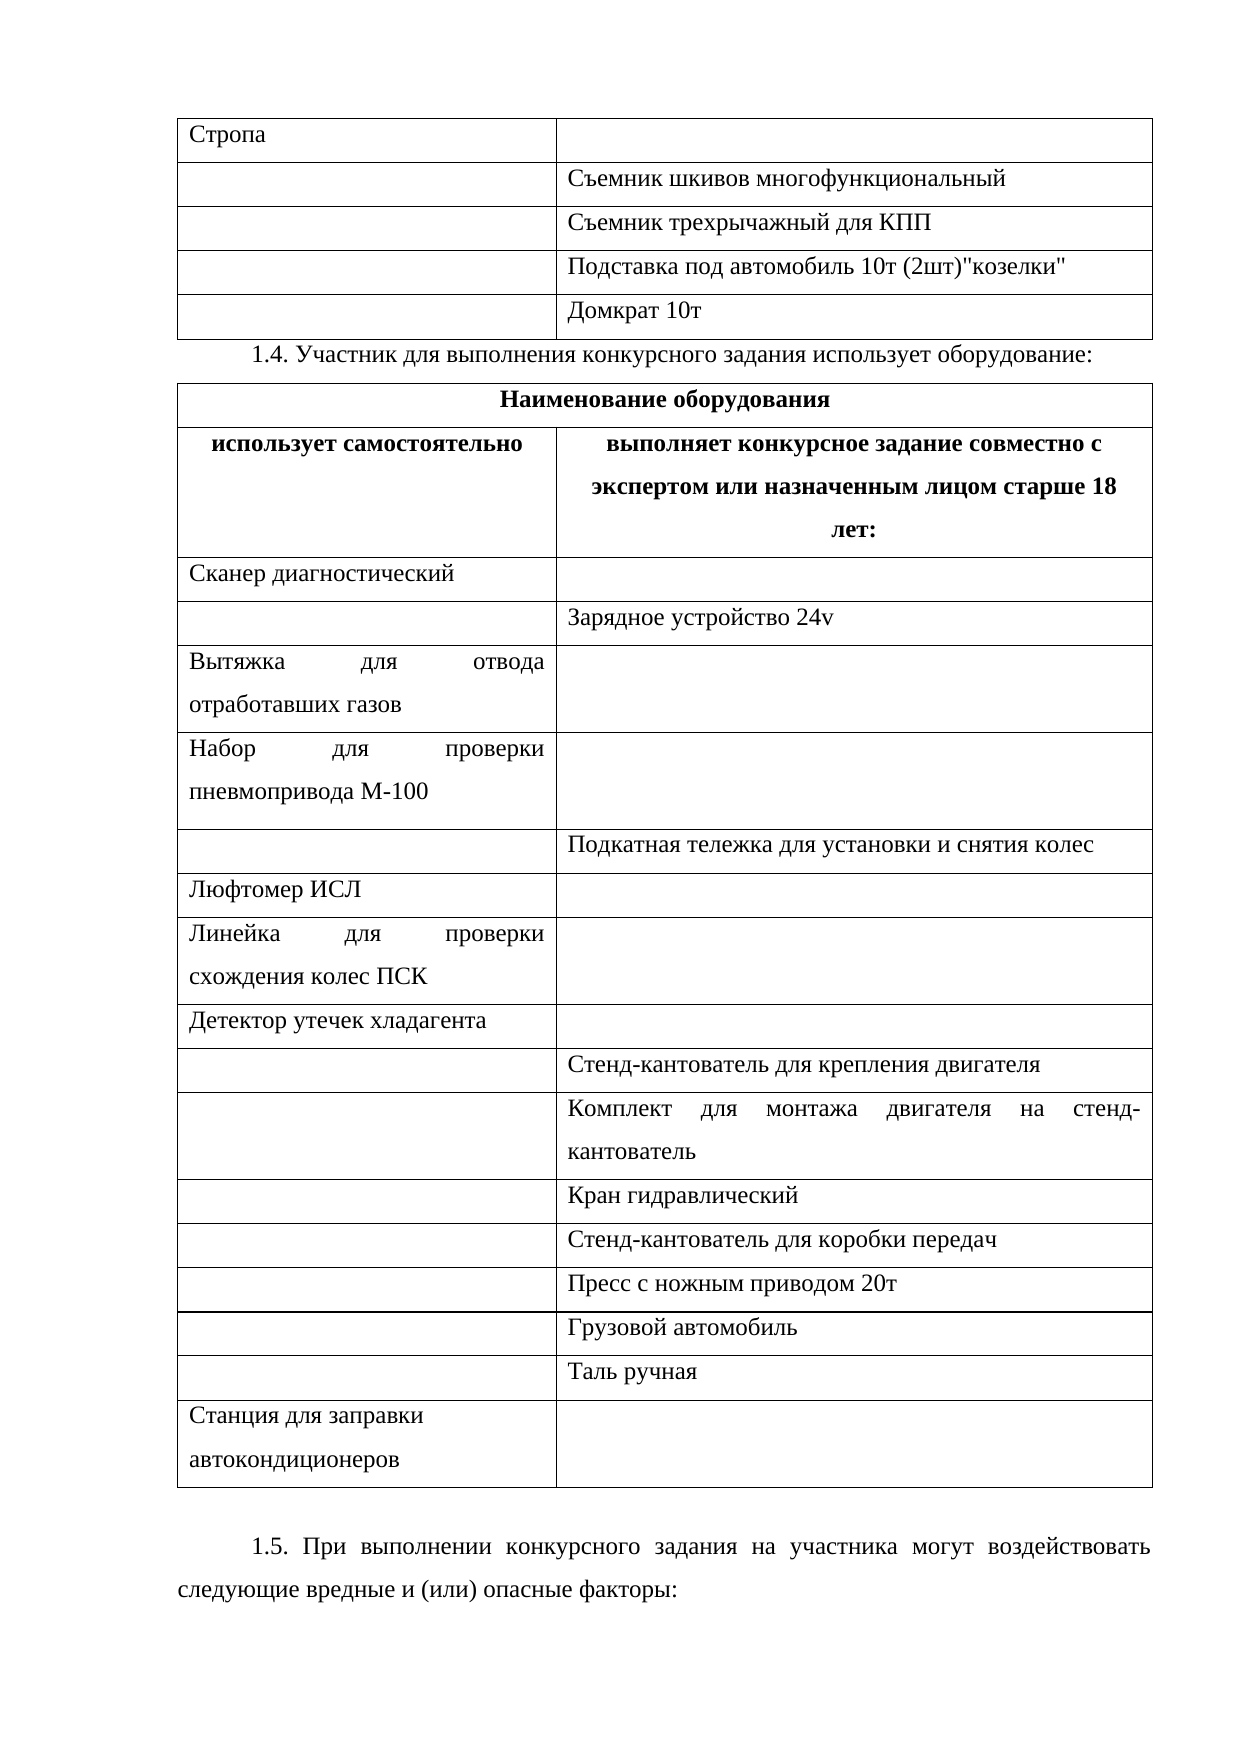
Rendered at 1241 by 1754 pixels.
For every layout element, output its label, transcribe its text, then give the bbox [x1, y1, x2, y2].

table_cell Подкатная тележка для установки и снятия колес [557, 830, 1152, 873]
text 1.4. Участник для выполнения конкурсного задания использует оборудование: [177, 340, 1152, 368]
table_cell [178, 1180, 556, 1223]
table_cell использует самостоятельно [178, 428, 556, 557]
table_cell Пресс с ножным приводом 20т [557, 1268, 1152, 1311]
table_cell Стропа [178, 119, 556, 162]
table_cell Комплект для монтажа двигателя на стенд-кантователь [557, 1093, 1152, 1179]
table_cell [178, 207, 556, 250]
table_cell [557, 874, 1152, 917]
table_cell Стенд-кантователь для коробки передач [557, 1224, 1152, 1267]
table_cell [178, 1093, 556, 1179]
table_cell Кран гидравлический [557, 1180, 1152, 1223]
table_cell [557, 646, 1152, 732]
table_cell [178, 295, 556, 338]
table_cell [178, 830, 556, 873]
table_cell Подставка под автомобиль 10т (2шт)"козелки" [557, 251, 1152, 294]
table_cell Стенд-кантователь для крепления двигателя [557, 1049, 1152, 1092]
table_cell Детектор утечек хладагента [178, 1005, 556, 1048]
table_cell [557, 918, 1152, 1004]
table_cell Грузовой автомобиль [557, 1313, 1152, 1355]
text 1.5. При выполнении конкурсного задания на участника могут воздействовать следующие вредные и (или) опасные факторы: [177, 1531, 1152, 1603]
table_cell Таль ручная [557, 1356, 1152, 1399]
table_cell Съемник трехрычажный для КПП [557, 207, 1152, 250]
table_cell Вытяжка для отвода отработавших газов [178, 646, 556, 732]
table_cell [557, 1401, 1152, 1487]
table_cell [178, 163, 556, 206]
table_cell Сканер диагностический [178, 558, 556, 601]
table_cell [557, 1005, 1152, 1048]
table_cell Набор для проверки пневмопривода М-100 [178, 733, 556, 828]
table_cell выполняет конкурсное задание совместно с экспертом или назначенным лицом старше 18 лет: [557, 428, 1152, 557]
table_cell [178, 602, 556, 645]
table_cell Станция для заправки автокондиционеров [178, 1401, 556, 1487]
table_cell Линейка для проверки схождения колес ПСК [178, 918, 556, 1004]
table_cell [557, 119, 1152, 162]
table_cell Люфтомер ИСЛ [178, 874, 556, 917]
table_cell Домкрат 10т [557, 295, 1152, 338]
table_cell [178, 1356, 556, 1399]
table_cell [557, 558, 1152, 601]
table_header Наименование оборудования [178, 384, 1152, 427]
table_cell Зарядное устройство 24v [557, 602, 1152, 645]
table_cell [178, 1268, 556, 1311]
table_cell [178, 251, 556, 294]
table_cell [178, 1049, 556, 1092]
table_cell [557, 733, 1152, 828]
table_cell Съемник шкивов многофункциональный [557, 163, 1152, 206]
table_cell [178, 1313, 556, 1355]
table_cell [178, 1224, 556, 1267]
